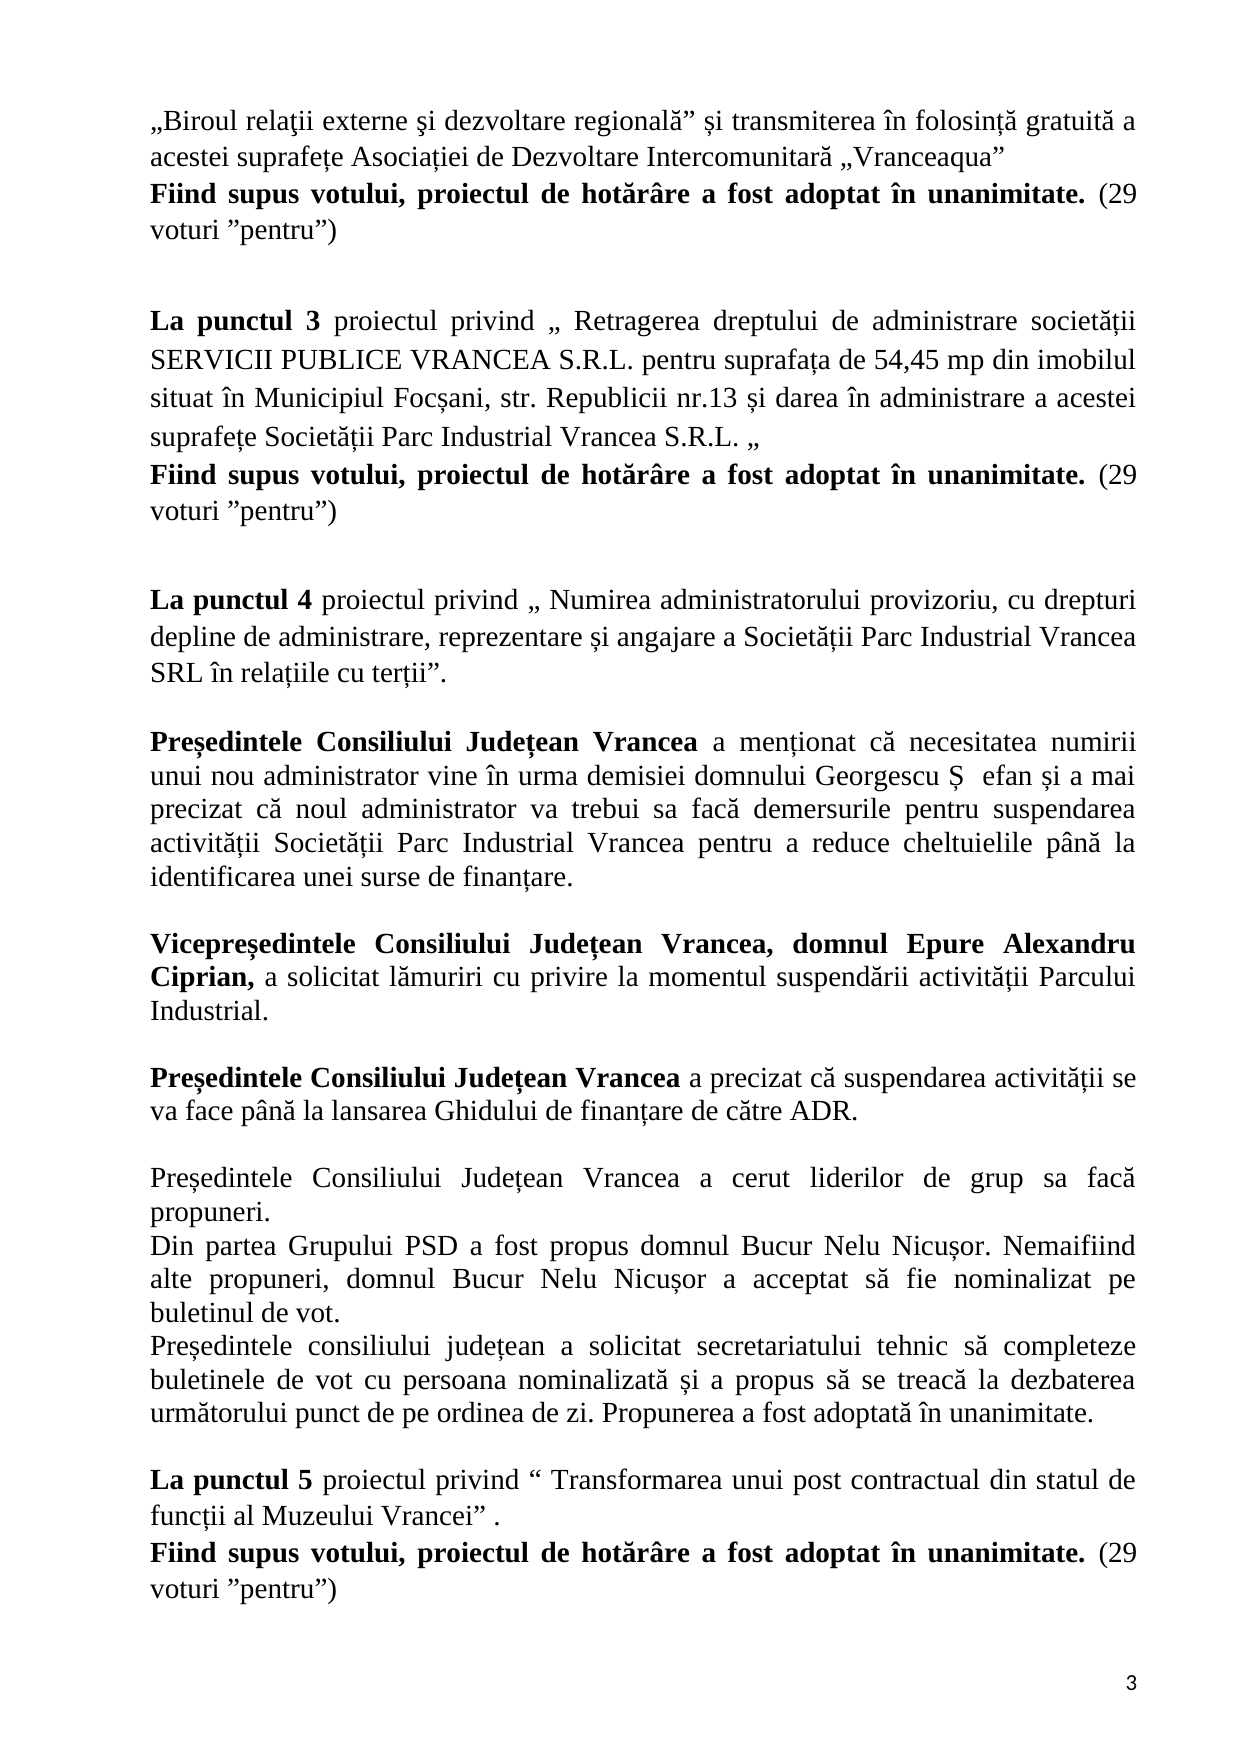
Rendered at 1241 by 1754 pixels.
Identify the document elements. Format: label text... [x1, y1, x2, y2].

text Vicepreședintele Consiliului Județean Vrancea, domnul Epure Alexandru Ciprian, a solicitat lămuriri cu privire la momentul suspendării activității Parcului Industrial. [150, 926, 1137, 1026]
text Președintele Consiliului Județean Vrancea a precizat că suspendarea activității se va face până la lansarea Ghidului de finanțare de către ADR. [150, 1060, 1137, 1127]
text Fiind supus votului, proiectul de hotărâre a fost adoptat în unanimitate. (29 voturi ”pentru”) [150, 457, 1137, 527]
text La punctul 4 proiectul privind „ Numirea administratorului provizoriu, cu drepturi depline de administrare, reprezentare și angajare a Societății Parc Industrial Vrancea SRL în relațiile cu terții”. [150, 582, 1137, 688]
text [150, 103, 1137, 173]
text Președintele Consiliului Județean Vrancea a cerut liderilor de grup sa facă propuneri. [150, 1161, 1137, 1228]
text La punctul 3 proiectul privind „ Retragerea dreptului de administrare societății SERVICII PUBLICE VRANCEA S.R.L. pentru suprafața de 54,45 mp din imobilul situat în Municipiul Focșani, str. Republicii nr.13 și darea în administrare a acestei suprafețe Societății Parc Industrial Vrancea S.R.L. „ [150, 303, 1137, 452]
text Fiind supus votului, proiectul de hotărâre a fost adoptat în unanimitate. (29 voturi ”pentru”) [150, 176, 1137, 245]
text Președintele Consiliului Județean Vrancea a menționat că necesitatea numirii unui nou administrator vine în urma demisiei domnului Georgescu Ș efan și a mai precizat că noul administrator va trebui sa facă demersurile pentru suspendarea activității Societății Parc Industrial Vrancea pentru a reduce cheltuielile până la identificarea unei surse de finanțare. [150, 724, 1137, 892]
text La punctul 5 proiectul privind “ Transformarea unui post contractual din statul de funcții al Muzeului Vrancei” . [150, 1462, 1137, 1532]
text Președintele consiliului județean a solicitat secretariatului tehnic să completeze buletinele de vot cu persoana nominalizată și a propus să se treacă la dezbaterea următorului punct de pe ordinea de zi. Propunerea a fost adoptată în unanimitate. [150, 1328, 1137, 1429]
text Din partea Grupului PSD a fost propus domnul Bucur Nelu Nicușor. Nemaifiind alte propuneri, domnul Bucur Nelu Nicușor a acceptat să fie nominalizat pe buletinul de vot. [150, 1228, 1137, 1328]
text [150, 1535, 1137, 1604]
